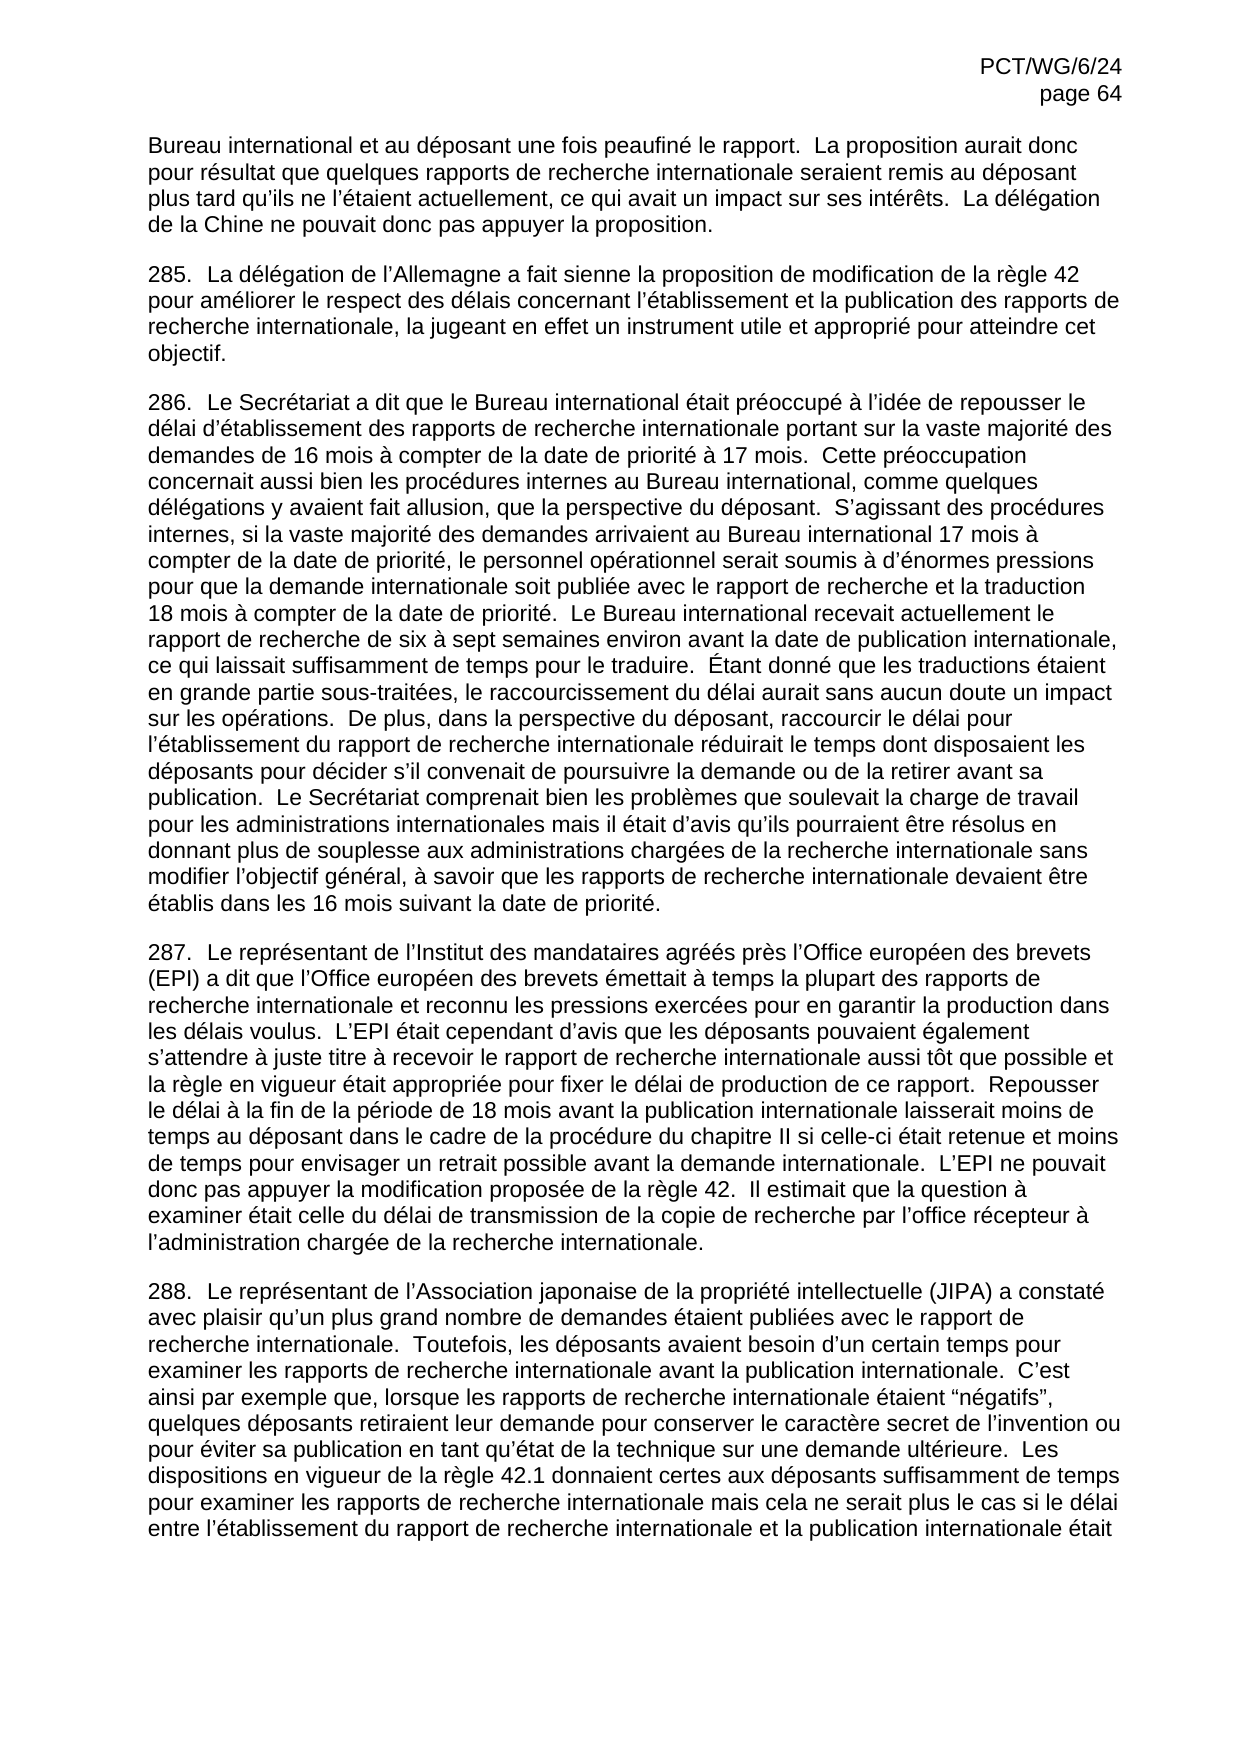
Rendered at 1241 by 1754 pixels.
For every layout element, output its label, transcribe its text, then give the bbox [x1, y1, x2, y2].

text La délégation de l’Allemagne a fait sienne la proposition de modification de la règle 42 pour améliorer le respect des délais concernant l’établissement et la publication des rapports de recherche internationale, la jugeant en effet un instrument utile et approprié pour atteindre cet objectif. [148, 261, 1122, 366]
text Le Secrétariat a dit que le Bureau international était préoccupé à l’idée de repousser le délai d’établissement des rapports de recherche internationale portant sur la vaste majorité des demandes de 16 mois à compter de la date de priorité à 17 mois. Cette préoccupation concernait aussi bien les procédures internes au Bureau international, comme quelques délégations y avaient fait allusion, que la perspective du déposant. S’agissant des procédures internes, si la vaste majorité des demandes arrivaient au Bureau international 17 mois à compter de la date de priorité, le personnel opérationnel serait soumis à d’énormes pressions pour que la demande internationale soit publiée avec le rapport de recherche et la traduction 18 mois à compter de la date de priorité. Le Bureau international recevait actuellement le rapport de recherche de six à sept semaines environ avant la date de publication internationale, ce qui laissait suffisamment de temps pour le traduire. Étant donné que les traductions étaient en grande partie sous-traitées, le raccourcissement du délai aurait sans aucun doute un impact sur les opérations. De plus, dans la perspective du déposant, raccourcir le délai pour l’établissement du rapport de recherche internationale réduirait le temps dont disposaient les déposants pour décider s’il convenait de poursuivre la demande ou de la retirer avant sa publication. Le Secrétariat comprenait bien les problèmes que soulevait la charge de travail pour les administrations internationales mais il était d’avis qu’ils pourraient être résolus en donnant plus de souplesse aux administrations chargées de la recherche internationale sans modifier l’objectif général, à savoir que les rapports de recherche internationale devaient être établis dans les 16 mois suivant la date de priorité. [148, 389, 1122, 916]
text Le représentant de l’Association japonaise de la propriété intellectuelle (JIPA) a constaté avec plaisir qu’un plus grand nombre de demandes étaient publiées avec le rapport de recherche internationale. Toutefois, les déposants avaient besoin d’un certain temps pour examiner les rapports de recherche internationale avant la publication internationale. C’est ainsi par exemple que, lorsque les rapports de recherche internationale étaient “négatifs”, quelques déposants retiraient leur demande pour conserver le caractère secret de l’invention ou pour éviter sa publication en tant qu’état de la technique sur une demande ultérieure. Les dispositions en vigueur de la règle 42.1 donnaient certes aux déposants suffisamment de temps pour examiner les rapports de recherche internationale mais cela ne serait plus le cas si le délai entre l’établissement du rapport de recherche internationale et la publication internationale était [148, 1278, 1122, 1542]
text Le représentant de l’Institut des mandataires agréés près l’Office européen des brevets (EPI) a dit que l’Office européen des brevets émettait à temps la plupart des rapports de recherche internationale et reconnu les pressions exercées pour en garantir la production dans les délais voulus. L’EPI était cependant d’avis que les déposants pouvaient également s’attendre à juste titre à recevoir le rapport de recherche internationale aussi tôt que possible et la règle en vigueur était appropriée pour fixer le délai de production de ce rapport. Repousser le délai à la fin de la période de 18 mois avant la publication internationale laisserait moins de temps au déposant dans le cadre de la procédure du chapitre II si celle-ci était retenue et moins de temps pour envisager un retrait possible avant la demande internationale. L’EPI ne pouvait donc pas appuyer la modification proposée de la règle 42. Il estimait que la question à examiner était celle du délai de transmission de la copie de recherche par l’office récepteur à l’administration chargée de la recherche internationale. [148, 939, 1122, 1255]
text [148, 132, 1122, 238]
